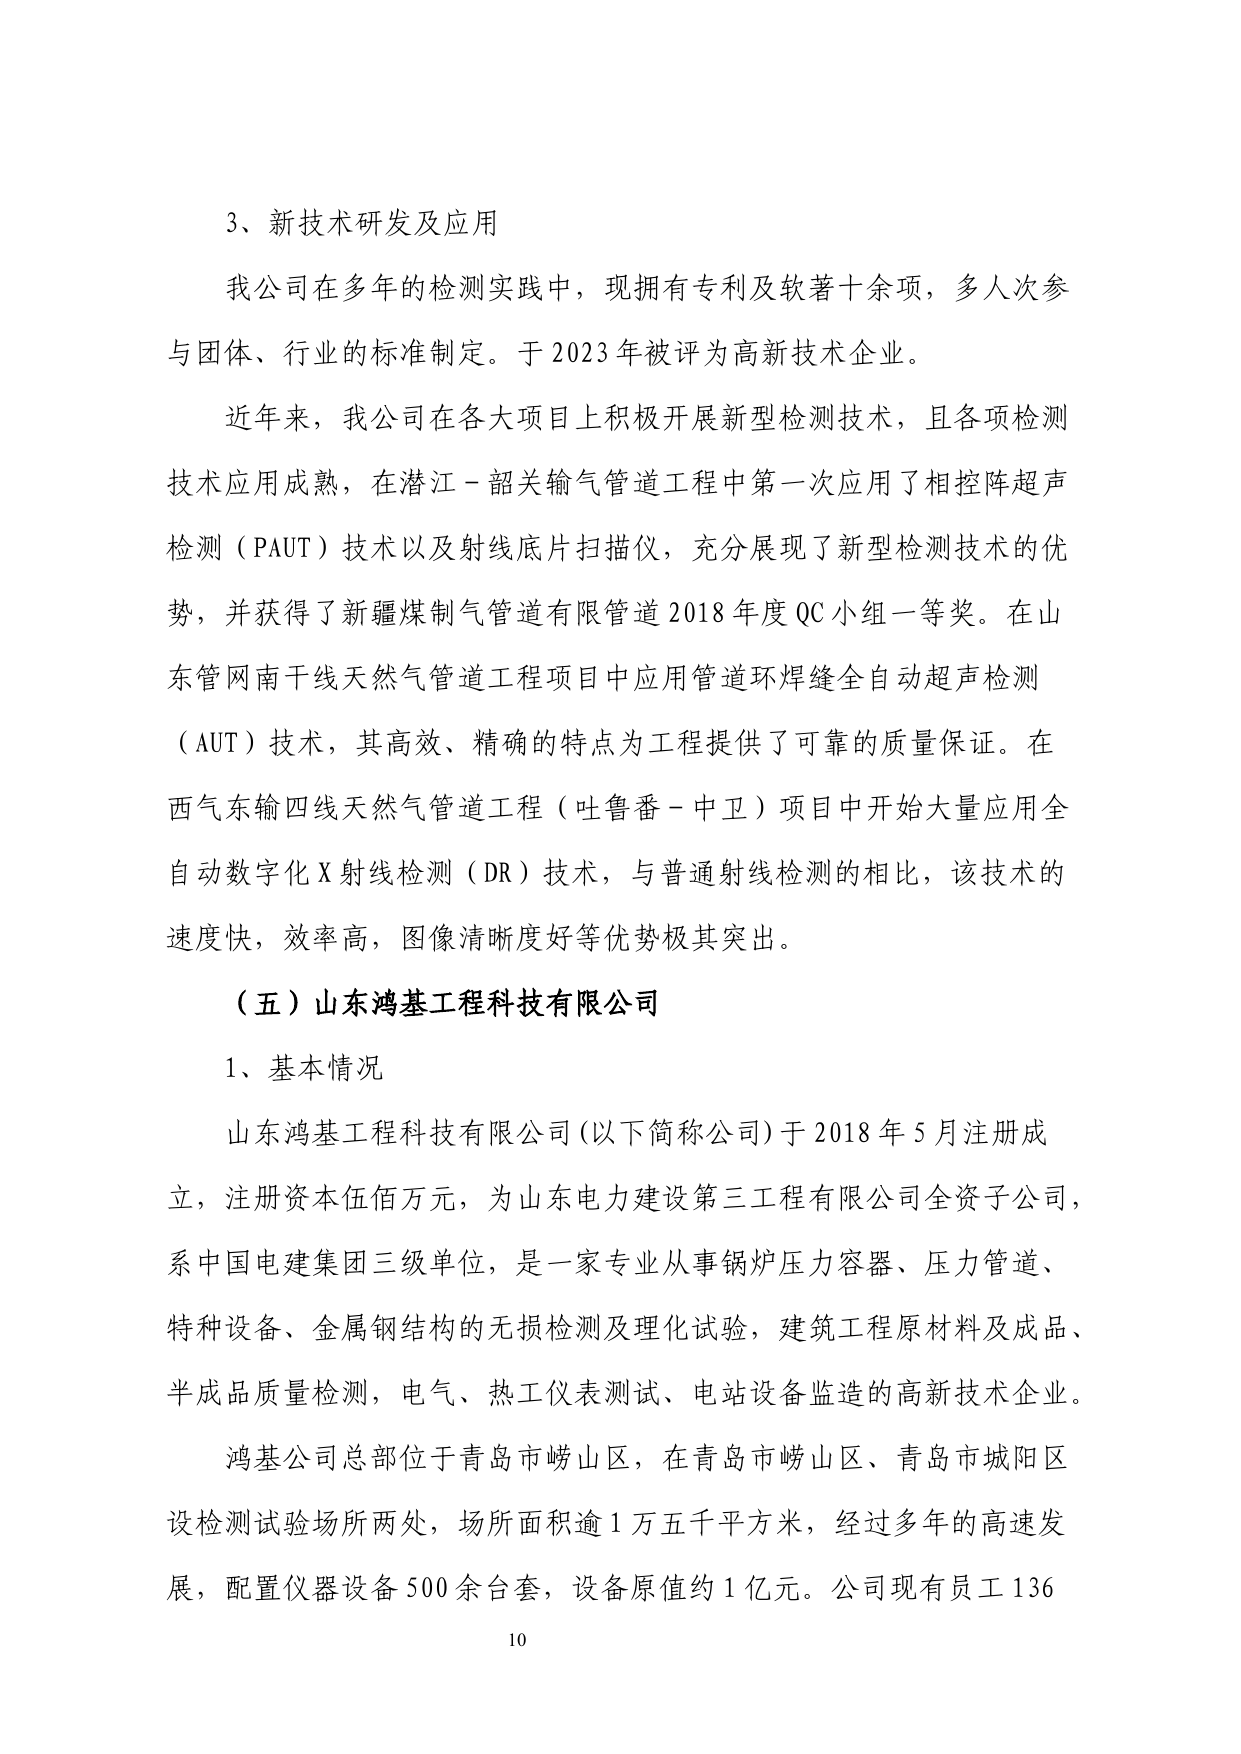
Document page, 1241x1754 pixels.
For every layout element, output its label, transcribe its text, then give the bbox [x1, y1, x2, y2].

text 我公司在多年的检测实践中，现拥有专利及软著十余项，多人次参与团体、行业的标准制定。于2023年被评为高新技术企业。 [165, 253, 1075, 383]
text 近年来，我公司在各大项目上积极开展新型检测技术，且各项检测技术应用成熟，在潜江－韶关输气管道工程中第一次应用了相控阵超声检测（PAUT）技术以及射线底片扫描仪，充分展现了新型检测技术的优势，并获得了新疆煤制气管道有限管道2018年度QC小组一等奖。在山东管网南干线天然气管道工程项目中应用管道环焊缝全自动超声检测（AUT）技术，其高效、精确的特点为工程提供了可靠的质量保证。在西气东输四线天然气管道工程（吐鲁番－中卫）项目中开始大量应用全自动数字化X射线检测（DR）技术，与普通射线检测的相比，该技术的速度快，效率高，图像清晰度好等优势极其突出。 [165, 383, 1075, 968]
text 1、基本情况 [165, 1033, 1075, 1098]
text （五）山东鸿基工程科技有限公司 [165, 968, 1075, 1033]
text 山东鸿基工程科技有限公司(以下简称公司)于2018年5月注册成立，注册资本伍佰万元，为山东电力建设第三工程有限公司全资子公司，系中国电建集团三级单位，是一家专业从事锅炉压力容器、压力管道、特种设备、金属钢结构的无损检测及理化试验，建筑工程原材料及成品、半成品质量检测，电气、热工仪表测试、电站设备监造的高新技术企业。 [165, 1098, 1075, 1423]
text 3、新技术研发及应用 [165, 188, 1075, 253]
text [165, 1423, 1075, 1618]
